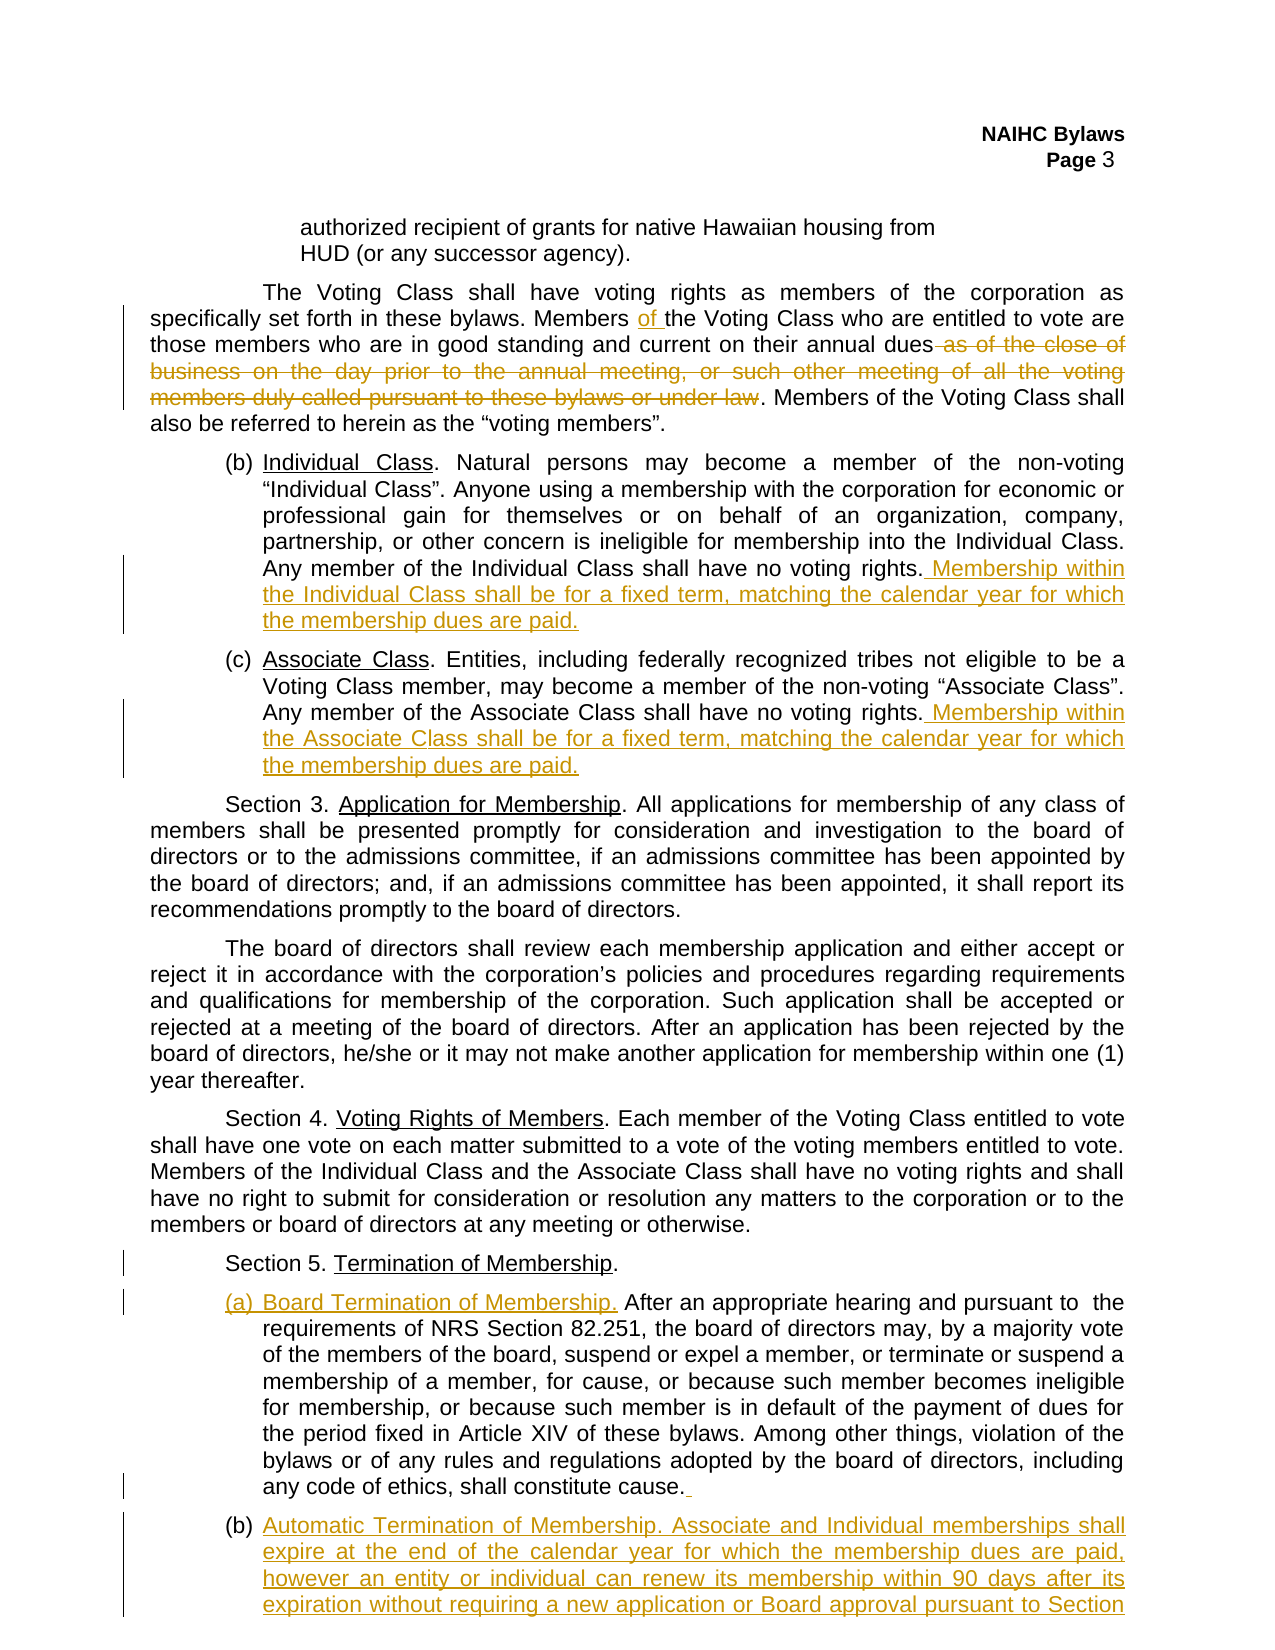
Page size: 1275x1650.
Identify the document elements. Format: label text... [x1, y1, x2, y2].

list Associate Class. Entities, including federally recognized tribes not eligible to be a Voting Class member, may become a member of the non-voting “Associate Class”. Any member of the Associate Class shall have no voting rights. [225, 646, 1125, 778]
text Section 5. Termination of Membership. [150, 1250, 1125, 1276]
list Individual Class. Natural persons may become a member of the non-voting “Individual Class”. Anyone using a membership with the corporation for economic or professional gain for themselves or on behalf of an organization, company, partnership, or other concern is ineligible for membership into the Individual Class. Any member of the Individual Class shall have no voting rights. [225, 449, 1125, 634]
text authorized recipient of grants for native Hawaiian housing from HUD (or any successor agency). [300, 213, 983, 266]
text The board of directors shall review each membership application and either accept or reject it in accordance with the corporation’s policies and procedures regarding requirements and qualifications for membership of the corporation. Such application shall be accepted or rejected at a meeting of the board of directors. After an application has been rejected by the board of directors, he/she or it may not make another application for membership within one (1) year thereafter. [150, 935, 1125, 1093]
list After an appropriate hearing and pursuant to the requirements of NRS Section 82.251, the board of directors may, by a majority vote of the members of the board, suspend or expel a member, or terminate or suspend a membership of a member, for cause, or because such member becomes ineligible for membership, or because such member is in default of the payment of dues for the period fixed in Article XIV of these bylaws. Among other things, violation of the bylaws or of any rules and regulations adopted by the board of directors, including any code of ethics, shall constitute cause. [225, 1288, 1125, 1499]
text Section 3. Application for Membership. All applications for membership of any class of members shall be presented promptly for consideration and investigation to the board of directors or to the admissions committee, if an admissions committee has been appointed by the board of directors; and, if an admissions committee has been appointed, it shall report its recommendations promptly to the board of directors. [150, 791, 1125, 922]
text The Voting Class shall have voting rights as members of the corporation as specifically set forth in these bylaws. Members the Voting Class who are entitled to vote are those members who are in good standing and current on their annual dues. Members of the Voting Class shall also be referred to herein as the “voting members”. [150, 279, 1125, 372]
text Section 4. Voting Rights of Members. Each member of the Voting Class entitled to vote shall have one vote on each matter submitted to a vote of the voting members entitled to vote. Members of the Individual Class and the Associate Class shall have no voting rights and shall have no right to submit for consideration or resolution any matters to the corporation or to the members or board of directors at any meeting or otherwise. [150, 1105, 1125, 1237]
text The Voting Class shall have voting rights as members of the corporation as specifically set forth in these bylaws. Members the Voting Class who are entitled to vote are those members who are in good standing and current on their annual dues. Members of the Voting Class shall also be referred to herein as the “voting members”. [150, 373, 1125, 437]
